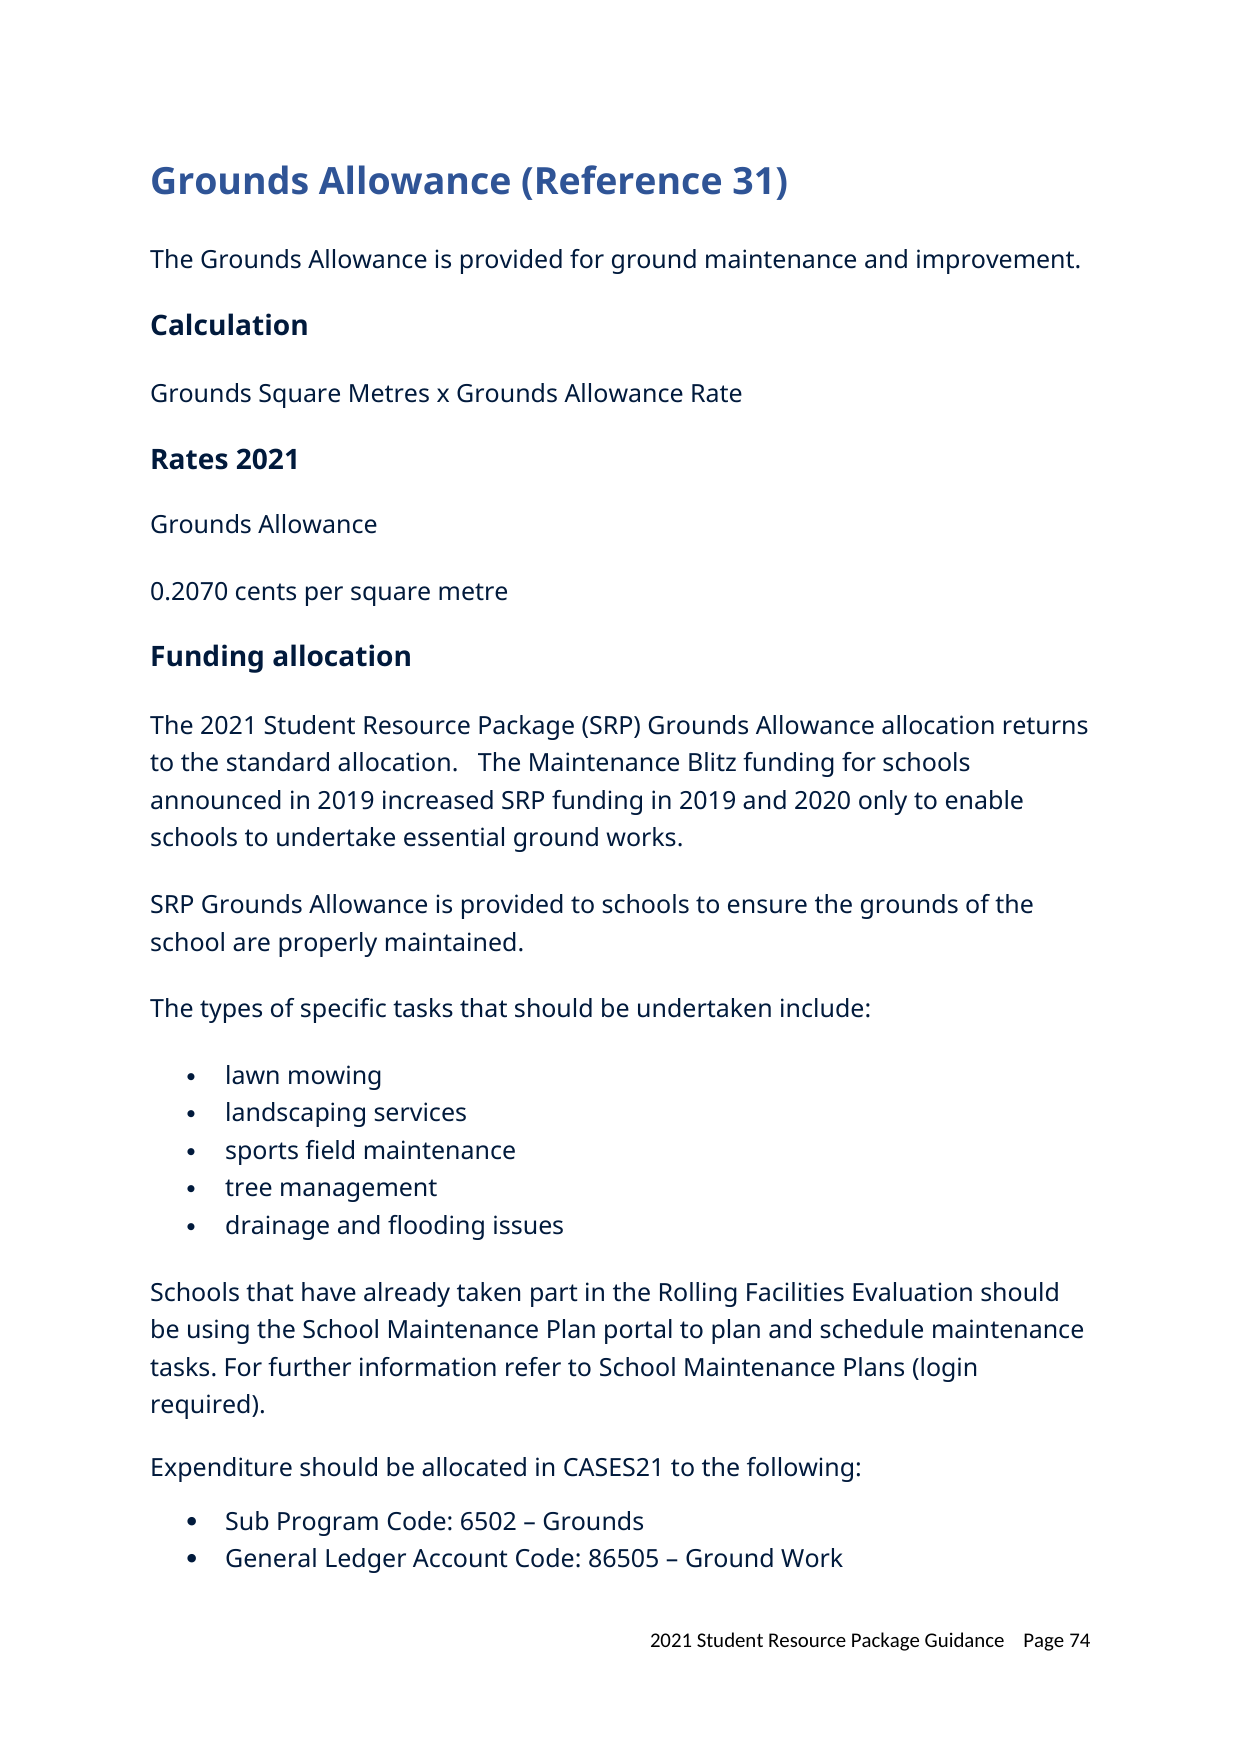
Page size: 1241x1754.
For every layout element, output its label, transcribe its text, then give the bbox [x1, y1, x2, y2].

text Grounds Square Metres x Grounds Allowance Rate [150, 373, 1090, 410]
text SRP Grounds Allowance is provided to schools to ensure the grounds of the school are properly maintained. [150, 883, 1090, 958]
text The Grounds Allowance is provided for ground maintenance and improvement. [150, 238, 1090, 276]
text The 2021 Student Resource Package (SRP) Grounds Allowance allocation returns to the standard allocation. The Maintenance Blitz funding for schools announced in 2019 increased SRP funding in 2019 and 2020 only to enable schools to undertake essential ground works. [150, 704, 1090, 854]
text ​Expenditure should be allocated in CASES21 to the following: [150, 1450, 1090, 1484]
list drainage and flooding issues [187, 1204, 1090, 1242]
list sports field maintenance [187, 1129, 1090, 1167]
text Grounds Allowance [150, 507, 1090, 541]
list lawn mowing [187, 1054, 1090, 1092]
list landscaping services [187, 1092, 1090, 1129]
list Sub Program Code: 6502 – Grounds [187, 1503, 1090, 1537]
subtitle Grounds Allowance (Reference 31) [150, 154, 1090, 205]
list tree management [187, 1167, 1090, 1204]
text Schools that have already taken part in the Rolling Facilities Evaluation should be using the School Maintenance Plan portal to plan and schedule maintenance tasks. For further information refer to School Maintenance Plans (login required). [150, 1271, 1090, 1421]
list General Ledger Account Code: 86505 – Ground Work [187, 1540, 1090, 1574]
text 0.2070 cents per square metre [150, 570, 1090, 607]
text Rates 2021 [150, 439, 1090, 478]
text The types of specific tasks that should be undertaken include: [150, 987, 1090, 1025]
text Calculation [150, 305, 1090, 343]
text Funding allocation [150, 637, 1090, 675]
